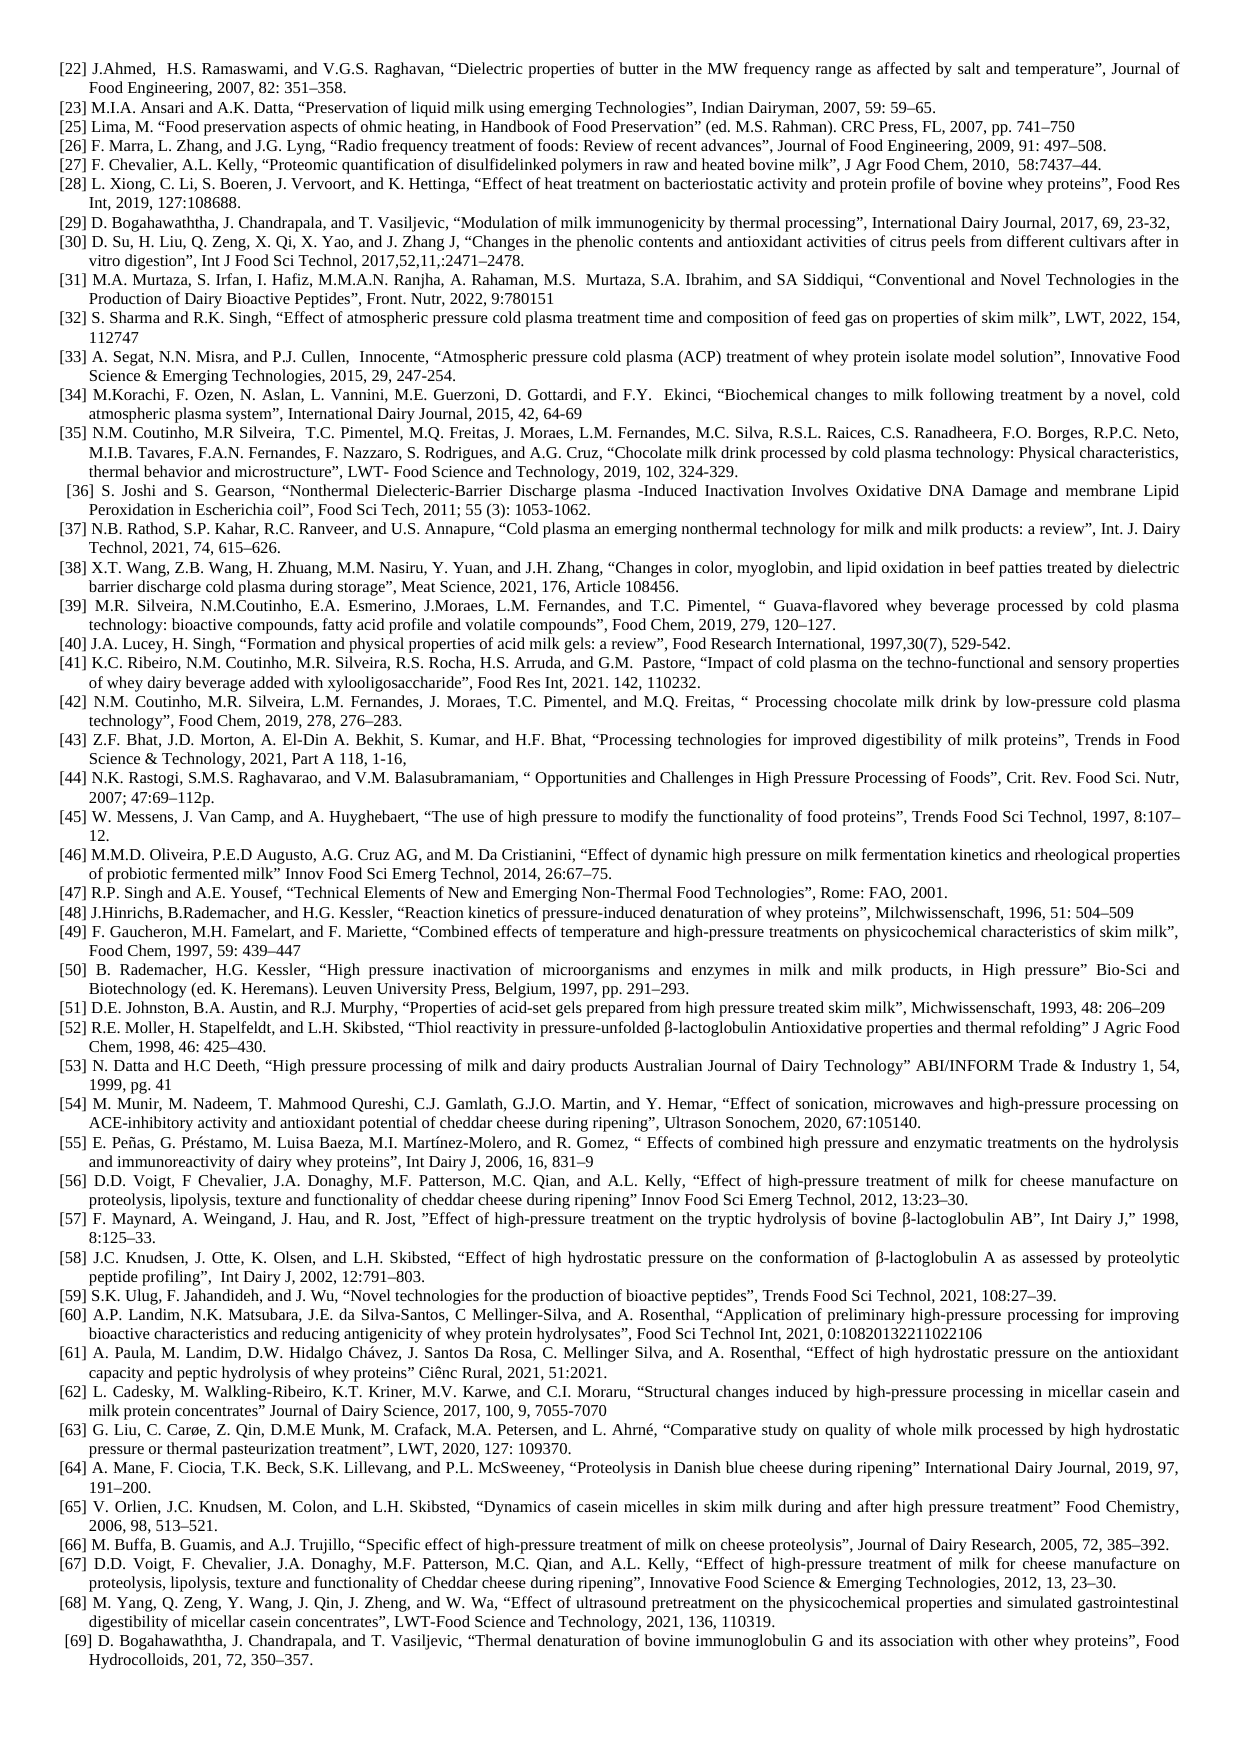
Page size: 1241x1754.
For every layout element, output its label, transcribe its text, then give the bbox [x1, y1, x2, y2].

text [67] D.D. Voigt, F. Chevalier, J.A. Donaghy, M.F. Patterson, M.C. Qian, and A.L. Kelly, “Effect of high-pressure treatment of milk for cheese manufacture on proteolysis, lipolysis, texture and functionality of Cheddar cheese during ripening”, Innovative Food Science & Emerging Technologies, 2012, 13, 23–30. [59, 1554, 1181, 1592]
text [23] M.I.A. Ansari and A.K. Datta, “Preservation of liquid milk using emerging Technologies”, Indian Dairyman, 2007, 59: 59–65. [59, 97, 1181, 117]
text [43] Z.F. Bhat, J.D. Morton, A. El-Din A. Bekhit, S. Kumar, and H.F. Bhat, “Processing technologies for improved digestibility of milk proteins”, Trends in Food Science & Technology, 2021, Part A 118, 1-16, [59, 730, 1181, 768]
text [31] M.A. Murtaza, S. Irfan, I. Hafiz, M.M.A.N. Ranjha, A. Rahaman, M.S. Murtaza, S.A. Ibrahim, and SA Siddiqui, “Conventional and Novel Technologies in the Production of Dairy Bioactive Peptides”, Front. Nutr, 2022, 9:780151 [59, 270, 1181, 308]
text [52] R.E. Moller, H. Stapelfeldt, and L.H. Skibsted, “Thiol reactivity in pressure-unfolded β-lactoglobulin Antioxidative properties and thermal refolding” J Agric Food Chem, 1998, 46: 425–430. [59, 1017, 1181, 1056]
text [51] D.E. Johnston, B.A. Austin, and R.J. Murphy, “Properties of acid-set gels prepared from high pressure treated skim milk”, Michwissenschaft, 1993, 48: 206–209 [59, 998, 1181, 1017]
text [69] D. Bogahawaththa, J. Chandrapala, and T. Vasiljevic, “Thermal denaturation of bovine immunoglobulin G and its association with other whey proteins”, Food Hydrocolloids, 201, 72, 350–357. [59, 1631, 1181, 1669]
text [57] F. Maynard, A. Weingand, J. Hau, and R. Jost, ”Effect of high-pressure treatment on the tryptic hydrolysis of bovine β-lactoglobulin AB”, Int Dairy J,” 1998, 8:125–33. [59, 1209, 1181, 1247]
text [44] N.K. Rastogi, S.M.S. Raghavarao, and V.M. Balasubramaniam, “ Opportunities and Challenges in High Pressure Processing of Foods”, Crit. Rev. Food Sci. Nutr, 2007; 47:69–112p. [59, 768, 1181, 807]
text [35] N.M. Coutinho, M.R Silveira, T.C. Pimentel, M.Q. Freitas, J. Moraes, L.M. Fernandes, M.C. Silva, R.S.L. Raices, C.S. Ranadheera, F.O. Borges, R.P.C. Neto, M.I.B. Tavares, F.A.N. Fernandes, F. Nazzaro, S. Rodrigues, and A.G. Cruz, “Chocolate milk drink processed by cold plasma technology: Physical characteristics, thermal behavior and microstructure”, LWT- Food Science and Technology, 2019, 102, 324-329. [59, 423, 1181, 481]
text [68] M. Yang, Q. Zeng, Y. Wang, J. Qin, J. Zheng, and W. Wa, “Effect of ultrasound pretreatment on the physicochemical properties and simulated gastrointestinal digestibility of micellar casein concentrates”, LWT-Food Science and Technology, 2021, 136, 110319. [59, 1592, 1181, 1631]
text [54] M. Munir, M. Nadeem, T. Mahmood Qureshi, C.J. Gamlath, G.J.O. Martin, and Y. Hemar, “Effect of sonication, microwaves and high-pressure processing on ACE-inhibitory activity and antioxidant potential of cheddar cheese during ripening”, Ultrason Sonochem, 2020, 67:105140. [59, 1094, 1181, 1132]
text [42] N.M. Coutinho, M.R. Silveira, L.M. Fernandes, J. Moraes, T.C. Pimentel, and M.Q. Freitas, “ Processing chocolate milk drink by low-pressure cold plasma technology”, Food Chem, 2019, 278, 276–283. [59, 692, 1181, 730]
text [62] L. Cadesky, M. Walkling-Ribeiro, K.T. Kriner, M.V. Karwe, and C.I. Moraru, “Structural changes induced by high-pressure processing in micellar casein and milk protein concentrates” Journal of Dairy Science, 2017, 100, 9, 7055-7070 [59, 1382, 1181, 1420]
text [37] N.B. Rathod, S.P. Kahar, R.C. Ranveer, and U.S. Annapure, “Cold plasma an emerging nonthermal technology for milk and milk products: a review”, Int. J. Dairy Technol, 2021, 74, 615–626. [59, 519, 1181, 557]
text [36] S. Joshi and S. Gearson, “Nonthermal Dielecteric-Barrier Discharge plasma -Induced Inactivation Involves Oxidative DNA Damage and membrane Lipid Peroxidation in Escherichia coil”, Food Sci Tech, 2011; 55 (3): 1053-1062. [59, 481, 1181, 519]
text [58] J.C. Knudsen, J. Otte, K. Olsen, and L.H. Skibsted, “Effect of high hydrostatic pressure on the conformation of β-lactoglobulin A as assessed by proteolytic peptide profiling”, Int Dairy J, 2002, 12:791–803. [59, 1247, 1181, 1286]
text [59] S.K. Ulug, F. Jahandideh, and J. Wu, “Novel technologies for the production of bioactive peptides”, Trends Food Sci Technol, 2021, 108:27–39. [59, 1286, 1181, 1305]
text [32] S. Sharma and R.K. Singh, “Effect of atmospheric pressure cold plasma treatment time and composition of feed gas on properties of skim milk”, LWT, 2022, 154, 112747 [59, 308, 1181, 347]
text [22] J.Ahmed, H.S. Ramaswami, and V.G.S. Raghavan, “Dielectric properties of butter in the MW frequency range as affected by salt and temperature”, Journal of Food Engineering, 2007, 82: 351–358. [59, 59, 1181, 97]
text [40] J.A. Lucey, H. Singh, “Formation and physical properties of acid milk gels: a review”, Food Research International, 1997,30(7), 529-542. [59, 634, 1181, 653]
text [65] V. Orlien, J.C. Knudsen, M. Colon, and L.H. Skibsted, “Dynamics of casein micelles in skim milk during and after high pressure treatment” Food Chemistry, 2006, 98, 513–521. [59, 1497, 1181, 1535]
text [50] B. Rademacher, H.G. Kessler, “High pressure inactivation of microorganisms and enzymes in milk and milk products, in High pressure” Bio-Sci and Biotechnology (ed. K. Heremans). Leuven University Press, Belgium, 1997, pp. 291–293. [59, 960, 1181, 998]
text [45] W. Messens, J. Van Camp, and A. Huyghebaert, “The use of high pressure to modify the functionality of food proteins”, Trends Food Sci Technol, 1997, 8:107–12. [59, 807, 1181, 845]
text [53] N. Datta and H.C Deeth, “High pressure processing of milk and dairy products Australian Journal of Dairy Technology” ABI/INFORM Trade & Industry 1, 54, 1999, pg. 41 [59, 1056, 1181, 1094]
text [39] M.R. Silveira, N.M.Coutinho, E.A. Esmerino, J.Moraes, L.M. Fernandes, and T.C. Pimentel, “ Guava-flavored whey beverage processed by cold plasma technology: bioactive compounds, fatty acid profile and volatile compounds”, Food Chem, 2019, 279, 120–127. [59, 596, 1181, 634]
text [38] X.T. Wang, Z.B. Wang, H. Zhuang, M.M. Nasiru, Y. Yuan, and J.H. Zhang, “Changes in color, myoglobin, and lipid oxidation in beef patties treated by dielectric barrier discharge cold plasma during storage”, Meat Science, 2021, 176, Article 108456. [59, 557, 1181, 596]
text [41] K.C. Ribeiro, N.M. Coutinho, M.R. Silveira, R.S. Rocha, H.S. Arruda, and G.M. Pastore, “Impact of cold plasma on the techno-functional and sensory properties of whey dairy beverage added with xylooligosaccharide”, Food Res Int, 2021. 142, 110232. [59, 653, 1181, 692]
text [49] F. Gaucheron, M.H. Famelart, and F. Mariette, “Combined effects of temperature and high-pressure treatments on physicochemical characteristics of skim milk”, Food Chem, 1997, 59: 439–447 [59, 922, 1181, 960]
text [33] A. Segat, N.N. Misra, and P.J. Cullen, Innocente, “Atmospheric pressure cold plasma (ACP) treatment of whey protein isolate model solution”, Innovative Food Science & Emerging Technologies, 2015, 29, 247-254. [59, 347, 1181, 385]
text [61] A. Paula, M. Landim, D.W. Hidalgo Chávez, J. Santos Da Rosa, C. Mellinger Silva, and A. Rosenthal, “Effect of high hydrostatic pressure on the antioxidant capacity and peptic hydrolysis of whey proteins” Ciênc Rural, 2021, 51:2021. [59, 1343, 1181, 1382]
text [66] M. Buffa, B. Guamis, and A.J. Trujillo, “Specific effect of high-pressure treatment of milk on cheese proteolysis”, Journal of Dairy Research, 2005, 72, 385–392. [59, 1535, 1181, 1554]
text [28] L. Xiong, C. Li, S. Boeren, J. Vervoort, and K. Hettinga, “Effect of heat treatment on bacteriostatic activity and protein profile of bovine whey proteins”, Food Res Int, 2019, 127:108688. [59, 174, 1181, 212]
text [34] M.Korachi, F. Ozen, N. Aslan, L. Vannini, M.E. Guerzoni, D. Gottardi, and F.Y. Ekinci, “Biochemical changes to milk following treatment by a novel, cold atmospheric plasma system”, International Dairy Journal, 2015, 42, 64-69 [59, 385, 1181, 423]
text [56] D.D. Voigt, F Chevalier, J.A. Donaghy, M.F. Patterson, M.C. Qian, and A.L. Kelly, “Effect of high-pressure treatment of milk for cheese manufacture on proteolysis, lipolysis, texture and functionality of cheddar cheese during ripening” Innov Food Sci Emerg Technol, 2012, 13:23–30. [59, 1171, 1181, 1209]
text [25] Lima, M. “Food preservation aspects of ohmic heating, in Handbook of Food Preservation” (ed. M.S. Rahman). CRC Press, FL, 2007, pp. 741–750 [59, 117, 1181, 136]
text [46] M.M.D. Oliveira, P.E.D Augusto, A.G. Cruz AG, and M. Da Cristianini, “Effect of dynamic high pressure on milk fermentation kinetics and rheological properties of probiotic fermented milk” Innov Food Sci Emerg Technol, 2014, 26:67–75. [59, 845, 1181, 883]
text [30] D. Su, H. Liu, Q. Zeng, X. Qi, X. Yao, and J. Zhang J, “Changes in the phenolic contents and antioxidant activities of citrus peels from different cultivars after in vitro digestion”, Int J Food Sci Technol, 2017,52,11,:2471–2478. [59, 232, 1181, 270]
text [27] F. Chevalier, A.L. Kelly, “Proteomic quantification of disulfidelinked polymers in raw and heated bovine milk”, J Agr Food Chem, 2010, 58:7437–44. [59, 155, 1181, 174]
text [55] E. Peñas, G. Préstamo, M. Luisa Baeza, M.I. Martínez-Molero, and R. Gomez, “ Effects of combined high pressure and enzymatic treatments on the hydrolysis and immunoreactivity of dairy whey proteins”, Int Dairy J, 2006, 16, 831–9 [59, 1132, 1181, 1171]
text [47] R.P. Singh and A.E. Yousef, “Technical Elements of New and Emerging Non-Thermal Food Technologies”, Rome: FAO, 2001. [59, 883, 1181, 902]
text [48] J.Hinrichs, B.Rademacher, and H.G. Kessler, “Reaction kinetics of pressure-induced denaturation of whey proteins”, Milchwissenschaft, 1996, 51: 504–509 [59, 902, 1181, 922]
text [26] F. Marra, L. Zhang, and J.G. Lyng, “Radio frequency treatment of foods: Review of recent advances”, Journal of Food Engineering, 2009, 91: 497–508. [59, 136, 1181, 155]
text [29] D. Bogahawaththa, J. Chandrapala, and T. Vasiljevic, “Modulation of milk immunogenicity by thermal processing”, International Dairy Journal, 2017, 69, 23-32, [59, 212, 1181, 232]
text [63] G. Liu, C. Carøe, Z. Qin, D.M.E Munk, M. Crafack, M.A. Petersen, and L. Ahrné, “Comparative study on quality of whole milk processed by high hydrostatic pressure or thermal pasteurization treatment”, LWT, 2020, 127: 109370. [59, 1420, 1181, 1458]
text [60] A.P. Landim, N.K. Matsubara, J.E. da Silva-Santos, C Mellinger-Silva, and A. Rosenthal, “Application of preliminary high-pressure processing for improving bioactive characteristics and reducing antigenicity of whey protein hydrolysates”, Food Sci Technol Int, 2021, 0:10820132211022106 [59, 1305, 1181, 1343]
text [64] A. Mane, F. Ciocia, T.K. Beck, S.K. Lillevang, and P.L. McSweeney, “Proteolysis in Danish blue cheese during ripening” International Dairy Journal, 2019, 97, 191–200. [59, 1458, 1181, 1497]
